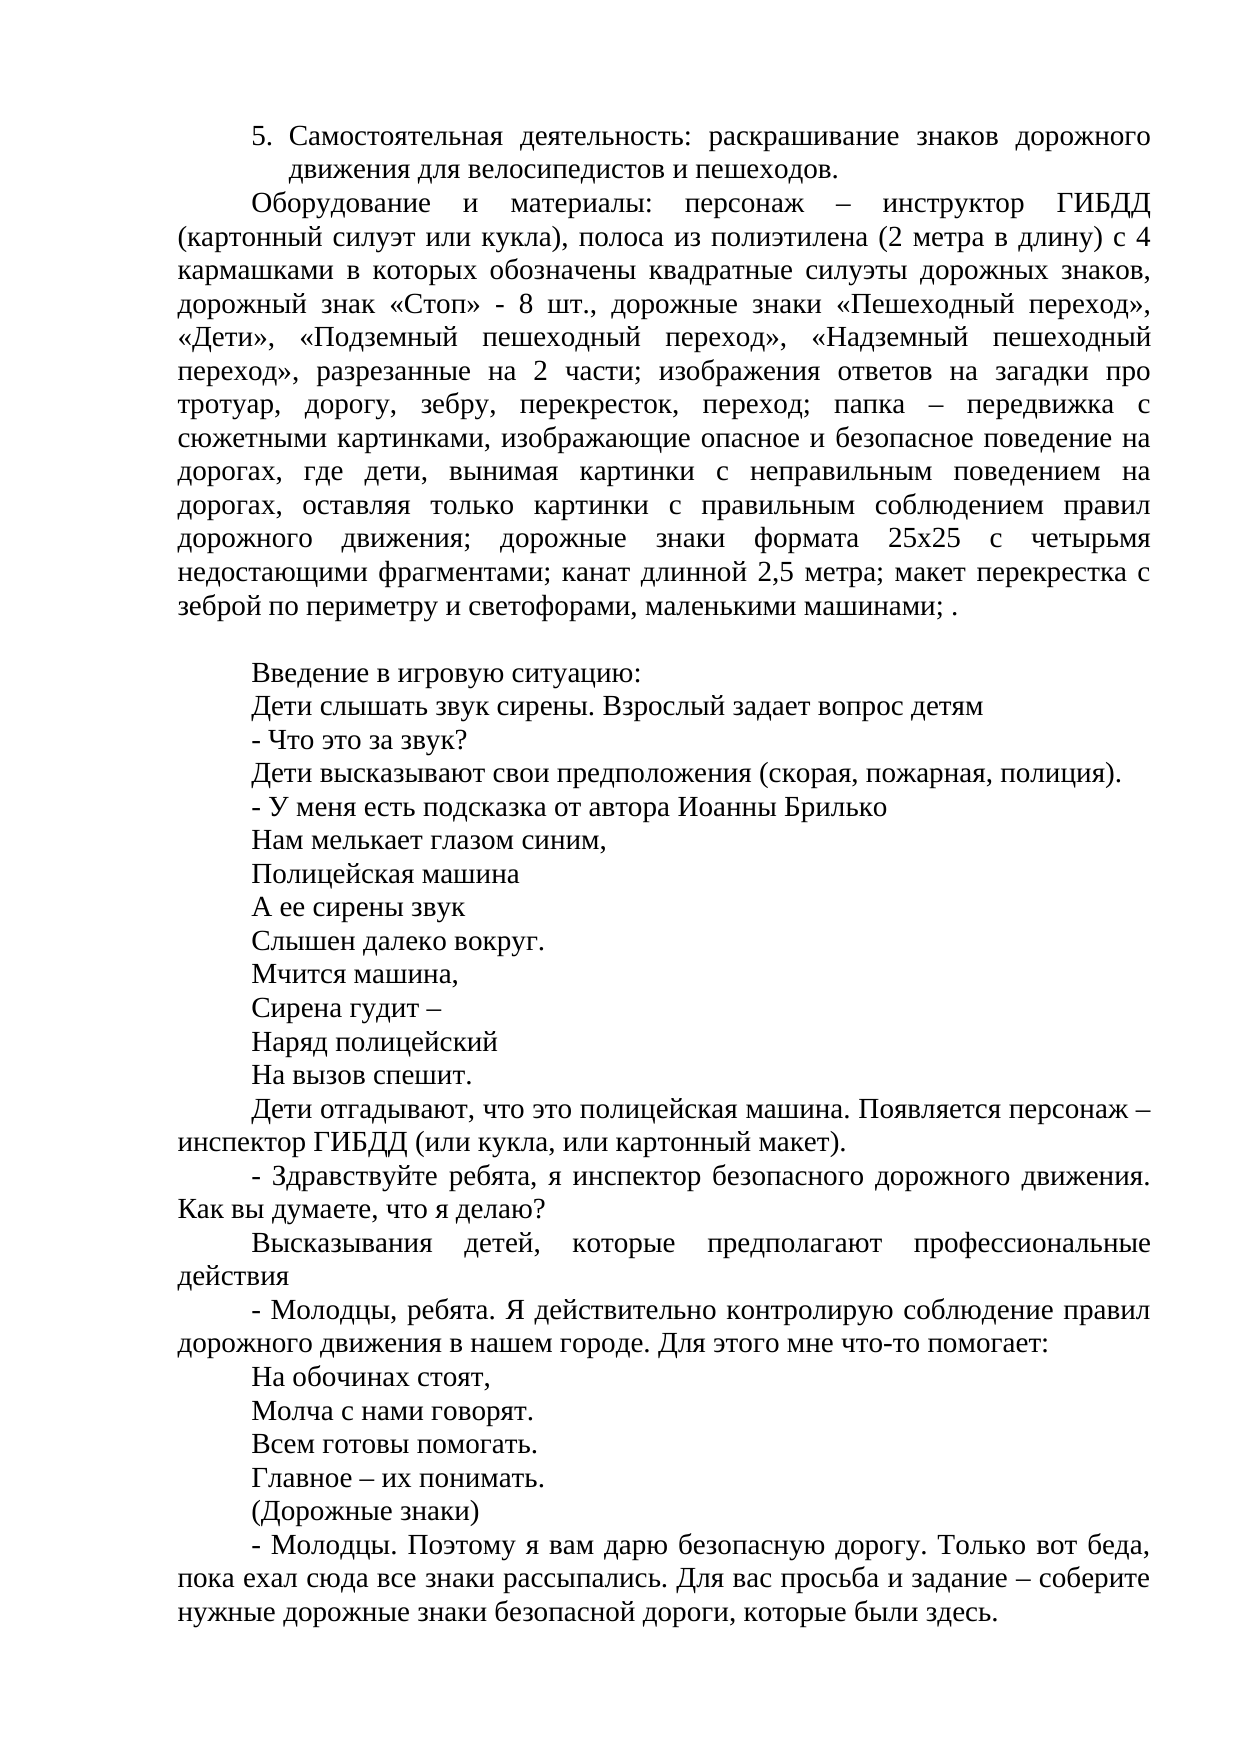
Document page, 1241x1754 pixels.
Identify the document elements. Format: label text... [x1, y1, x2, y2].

text Сирена гудит – [177, 990, 1152, 1024]
text Дети высказывают свои предположения (скорая, пожарная, полиция). [177, 755, 1152, 789]
text А ее сирены звук [177, 889, 1152, 923]
text Введение в игровую ситуацию: [177, 655, 1152, 688]
text Молча с нами говорят. [177, 1393, 1152, 1426]
text - Молодцы. Поэтому я вам дарю безопасную дорогу. Только вот беда, пока ехал сюда все знаки рассыпались. Для вас просьба и задание – соберите нужные дорожные знаки безопасной дороги, которые были здесь. [177, 1527, 1152, 1627]
text Дети отгадывают, что это полицейская машина. Появляется персонаж – инспектор ГИБДД (или кукла, или картонный макет). [177, 1091, 1152, 1158]
text Мчится машина, [177, 957, 1152, 990]
text На вызов спешит. [177, 1057, 1152, 1091]
text - У меня есть подсказка от автора Иоанны Брилько [177, 789, 1152, 822]
text - Здравствуйте ребята, я инспектор безопасного дорожного движения. Как вы думаете, что я делаю? [177, 1158, 1152, 1225]
text Оборудование и материалы: персонаж – инструктор ГИБДД (картонный силуэт или кукла), полоса из полиэтилена (2 метра в длину) с 4 кармашками в которых обозначены квадратные силуэты дорожных знаков, дорожный знак «Стоп» - 8 шт., дорожные знаки «Пешеходный переход», «Дети», «Подземный пешеходный переход», «Надземный пешеходный переход», разрезанные на 2 части; изображения ответов на загадки про тротуар, дорогу, зебру, перекресток, переход; папка – передвижка с сюжетными картинками, изображающие опасное и безопасное поведение на дорогах, где дети, вынимая картинки с неправильным поведением на дорогах, оставляя только картинки с правильным соблюдением правил дорожного движения; дорожные знаки формата 25х25 с четырьмя недостающими фрагментами; канат длинной 2,5 метра; макет перекрестка с зеброй по периметру и светофорами, маленькими машинами; . [177, 185, 1152, 621]
text - Что это за звук? [177, 722, 1152, 755]
text Всем готовы помогать. [177, 1426, 1152, 1460]
text - Молодцы, ребята. Я действительно контролирую соблюдение правил дорожного движения в нашем городе. Для этого мне что-то помогает: [177, 1292, 1152, 1359]
text (Дорожные знаки) [177, 1493, 1152, 1527]
text Наряд полицейский [177, 1024, 1152, 1057]
text Нам мелькает глазом синим, [177, 822, 1152, 856]
text Слышен далеко вокруг. [177, 923, 1152, 957]
list Самостоятельная деятельность: раскрашивание знаков дорожного движения для велосипедистов и пешеходов. [251, 118, 1152, 185]
text Полицейская машина [177, 856, 1152, 889]
text Дети слышать звук сирены. Взрослый задает вопрос детям [177, 688, 1152, 722]
text Главное – их понимать. [177, 1460, 1152, 1493]
text На обочинах стоят, [177, 1359, 1152, 1393]
text Высказывания детей, которые предполагают профессиональные действия [177, 1225, 1152, 1292]
